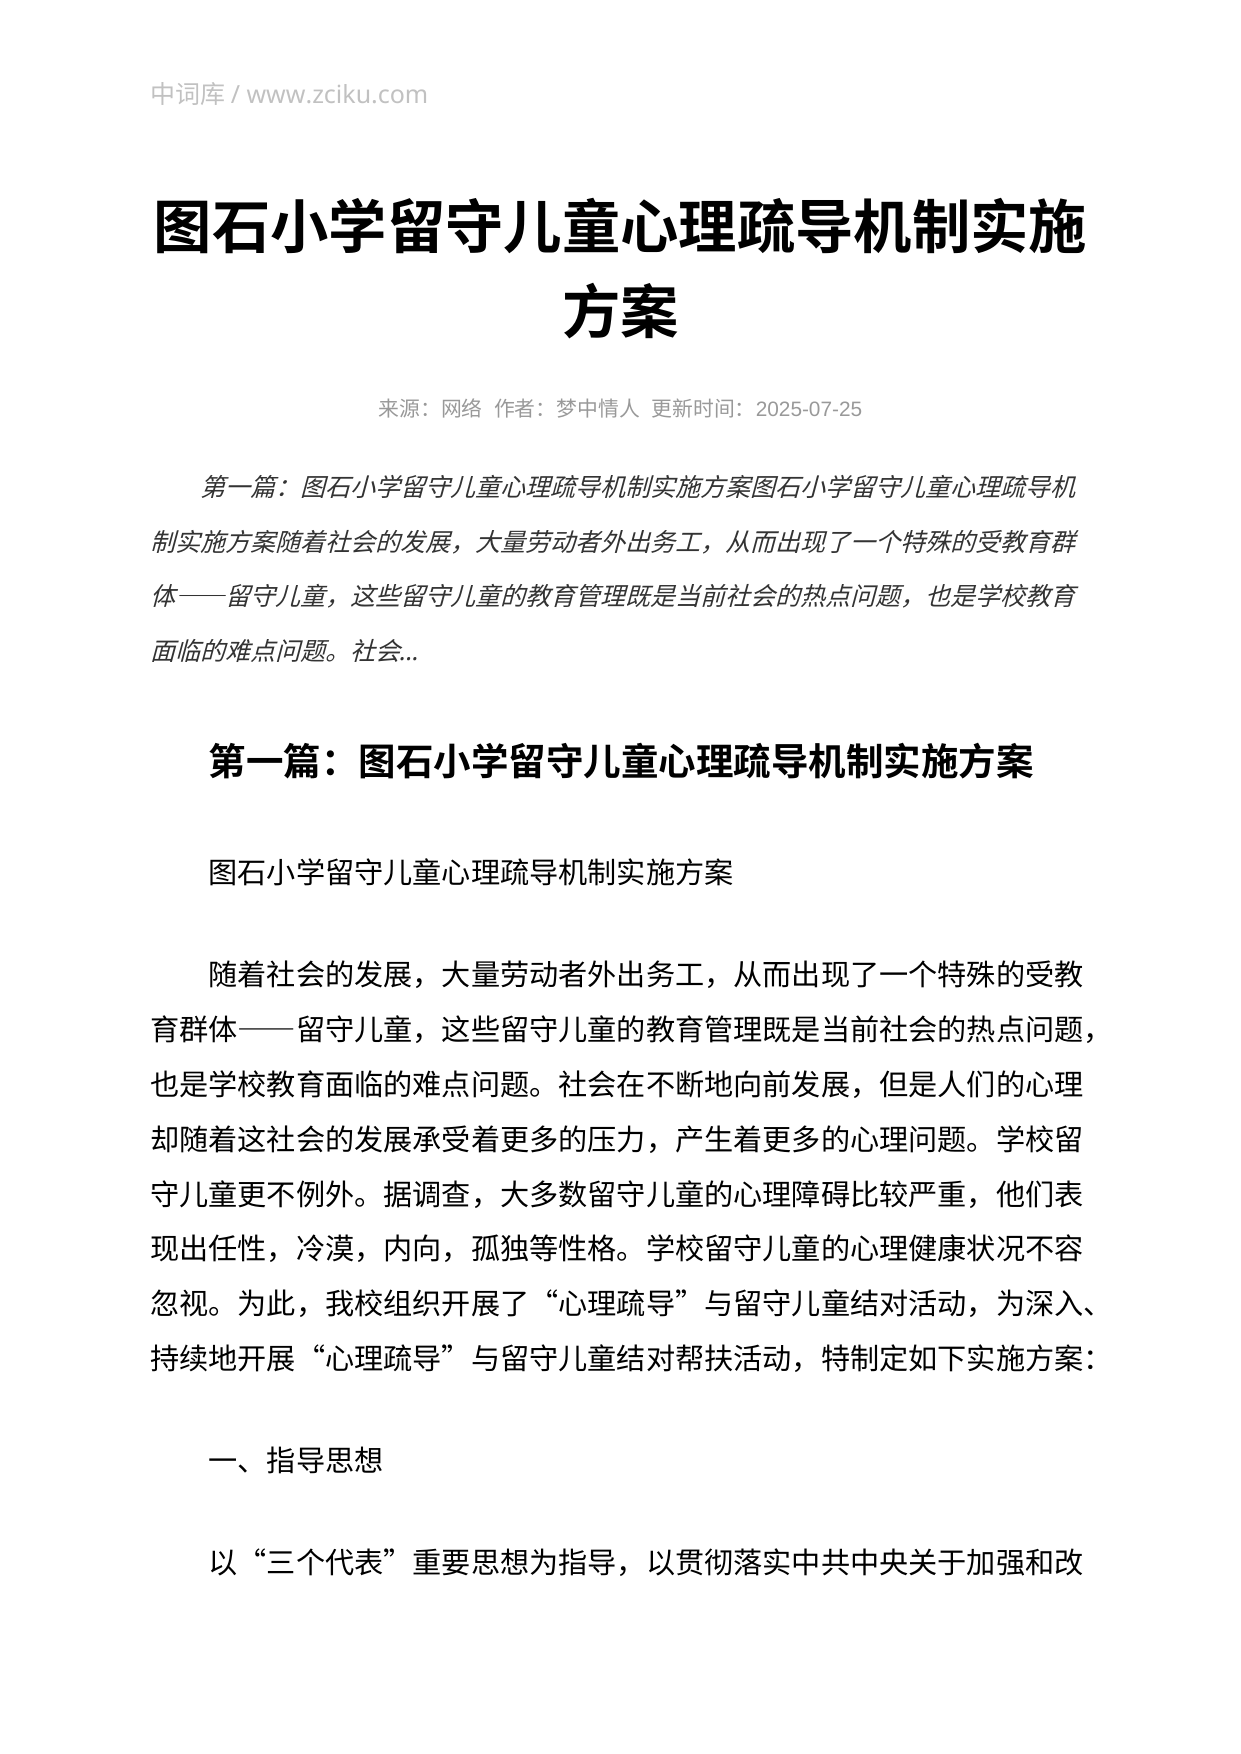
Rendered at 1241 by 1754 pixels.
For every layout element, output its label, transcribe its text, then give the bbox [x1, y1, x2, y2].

text 一、指导思想 [150, 1437, 1090, 1480]
text 随着社会的发展，大量劳动者外出务工，从而出现了一个特殊的受教育群体——留守儿童，这些留守儿童的教育管理既是当前社会的热点问题，也是学校教育面临的难点问题。社会在不断地向前发展，但是人们的心理却随着这社会的发展承受着更多的压力，产生着更多的心理问题。学校留守儿童更不例外。据调查，大多数留守儿童的心理障碍比较严重，他们表现出任性，冷漠，内向，孤独等性格。学校留守儿童的心理健康状况不容忽视。为此，我校组织开展了“心理疏导”与留守儿童结对活动，为深入、持续地开展“心理疏导”与留守儿童结对帮扶活动，特制定如下实施方案： [150, 951, 1090, 1378]
text 第一篇：图石小学留守儿童心理疏导机制实施方案 [150, 732, 1090, 787]
text 来源：网络 作者：梦中情人 更新时间：2025-07-25 [150, 397, 1090, 421]
text 第一篇：图石小学留守儿童心理疏导机制实施方案图石小学留守儿童心理疏导机制实施方案随着社会的发展，大量劳动者外出务工，从而出现了一个特殊的受教育群体——留守儿童，这些留守儿童的教育管理既是当前社会的热点问题，也是学校教育面临的难点问题。社会... [150, 468, 1090, 667]
text 图石小学留守儿童心理疏导机制实施方案 [150, 850, 1090, 892]
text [150, 1539, 1090, 1582]
subtitle 图石小学留守儿童心理疏导机制实施方案 [150, 181, 1090, 350]
